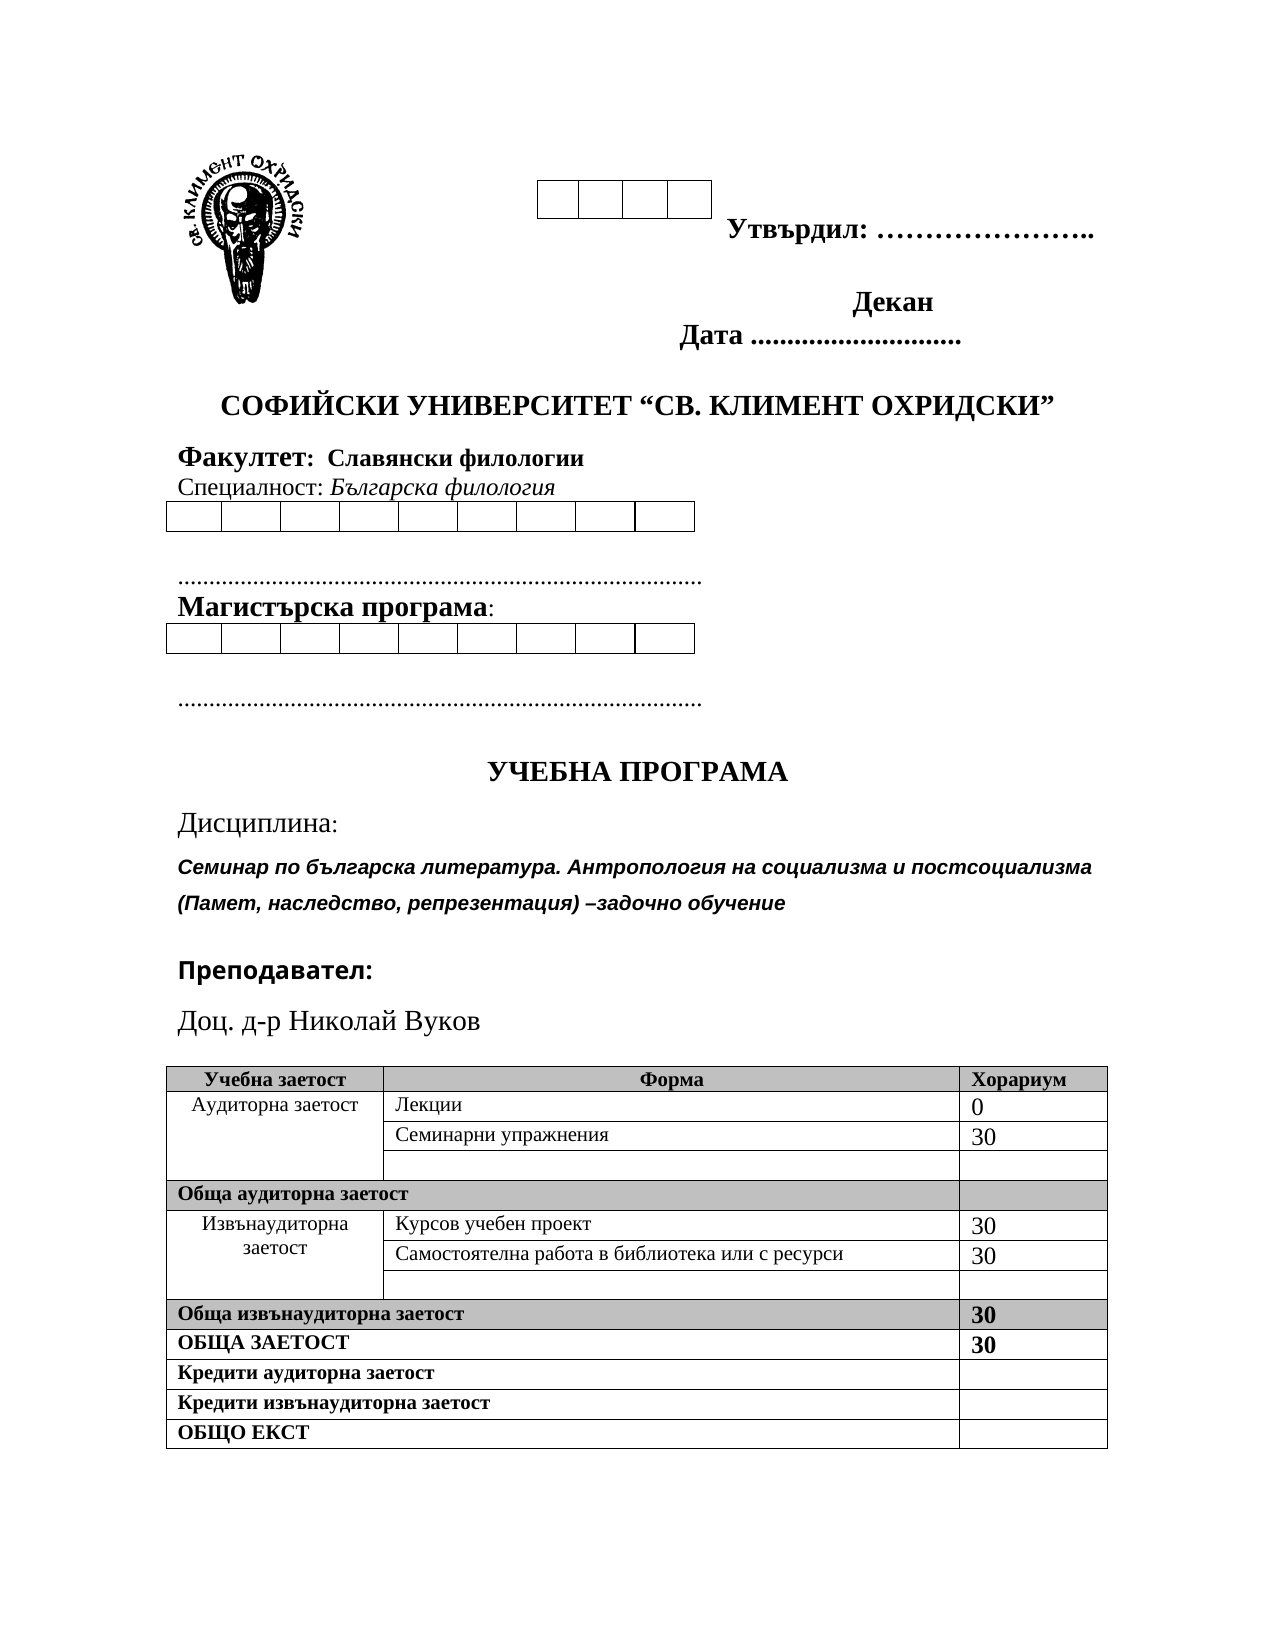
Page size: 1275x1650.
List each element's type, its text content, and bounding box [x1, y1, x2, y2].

table_cell [960, 1420, 1107, 1448]
text Магистърска програма: [177, 589, 1098, 623]
table_cell 30 [960, 1211, 1107, 1240]
table_header [576, 502, 634, 531]
subtitle Преподавател: [177, 952, 1098, 986]
table_header [399, 502, 457, 531]
subtitle УЧЕБНА ПРОГРАМА [177, 754, 1098, 788]
text Специалност: Българска филология [177, 472, 1098, 501]
subtitle Семинар по българска литература. Антропология на социализма и постсоциализма (Памет, наследство, репрезентация) –задочно обучение [177, 855, 1098, 915]
table_header [579, 181, 622, 217]
table_cell 30 [960, 1241, 1107, 1269]
table_header [517, 624, 575, 653]
table_cell 0 [960, 1092, 1107, 1121]
text .................................................................................... [177, 561, 1098, 589]
table_cell Самостоятелна работа в библиотека или с ресурси [384, 1241, 959, 1269]
table_cell [960, 1181, 1107, 1210]
subtitle Факултет: Славянски филологии [177, 439, 1098, 472]
table_header [340, 624, 398, 653]
table_cell 30 [960, 1122, 1107, 1150]
table_header [281, 624, 339, 653]
table_header [458, 502, 516, 531]
table_header [340, 502, 398, 531]
table_cell [960, 1360, 1107, 1389]
table_cell Извънаудиторна заетост [167, 1211, 383, 1299]
table_header [167, 624, 221, 653]
table_header [538, 181, 578, 217]
table_header [668, 181, 711, 217]
text .................................................................................... [177, 683, 1098, 711]
table_cell Лекции [384, 1092, 959, 1121]
table_header [167, 502, 221, 531]
table_cell Обща аудиторна заетост [167, 1181, 959, 1210]
title Декан [311, 284, 1098, 317]
table_header Учебна заетост [167, 1067, 383, 1091]
table_cell 30 [960, 1300, 1107, 1329]
table_cell Кредити аудиторна заетост [167, 1360, 959, 1389]
table_cell [960, 1390, 1107, 1418]
table_header Хорариум [960, 1067, 1107, 1091]
table_cell [960, 1151, 1107, 1180]
subtitle Дисциплина: [177, 805, 1098, 838]
table_header [636, 624, 694, 653]
table_cell [960, 1271, 1107, 1299]
table_cell Семинарни упражнения [384, 1122, 959, 1150]
table_cell Аудиторна заетост [167, 1092, 383, 1180]
title Утвърдил: ………………….. [311, 211, 1098, 244]
table_header [458, 624, 516, 653]
table_header [636, 502, 694, 531]
title СОФИЙСКИ УНИВЕРСИТЕТ “СВ. КЛИМЕНТ ОХРИДСКИ” [177, 388, 1098, 422]
table_header [222, 502, 280, 531]
table_cell [384, 1151, 959, 1180]
text Доц. д-р Николай Вуков [177, 1003, 1098, 1037]
picture [176, 139, 311, 326]
table_cell Кредити извънаудиторна заетост [167, 1390, 959, 1418]
table_cell Курсов учебен проект [384, 1211, 959, 1240]
table_cell Обща извънаудиторна заетост [167, 1300, 959, 1329]
table_cell [384, 1271, 959, 1299]
table_header [517, 502, 575, 531]
table_header [399, 624, 457, 653]
table_header [576, 624, 634, 653]
table_header [281, 502, 339, 531]
table_cell ОБЩО ЕКСТ [167, 1420, 959, 1448]
table_cell 30 [960, 1330, 1107, 1359]
table_header [222, 624, 280, 653]
title Дата ............................. [177, 317, 1098, 351]
table_cell ОБЩА ЗАЕТОСТ [167, 1330, 959, 1359]
table_header [623, 181, 667, 217]
table_header Форма [384, 1067, 959, 1091]
